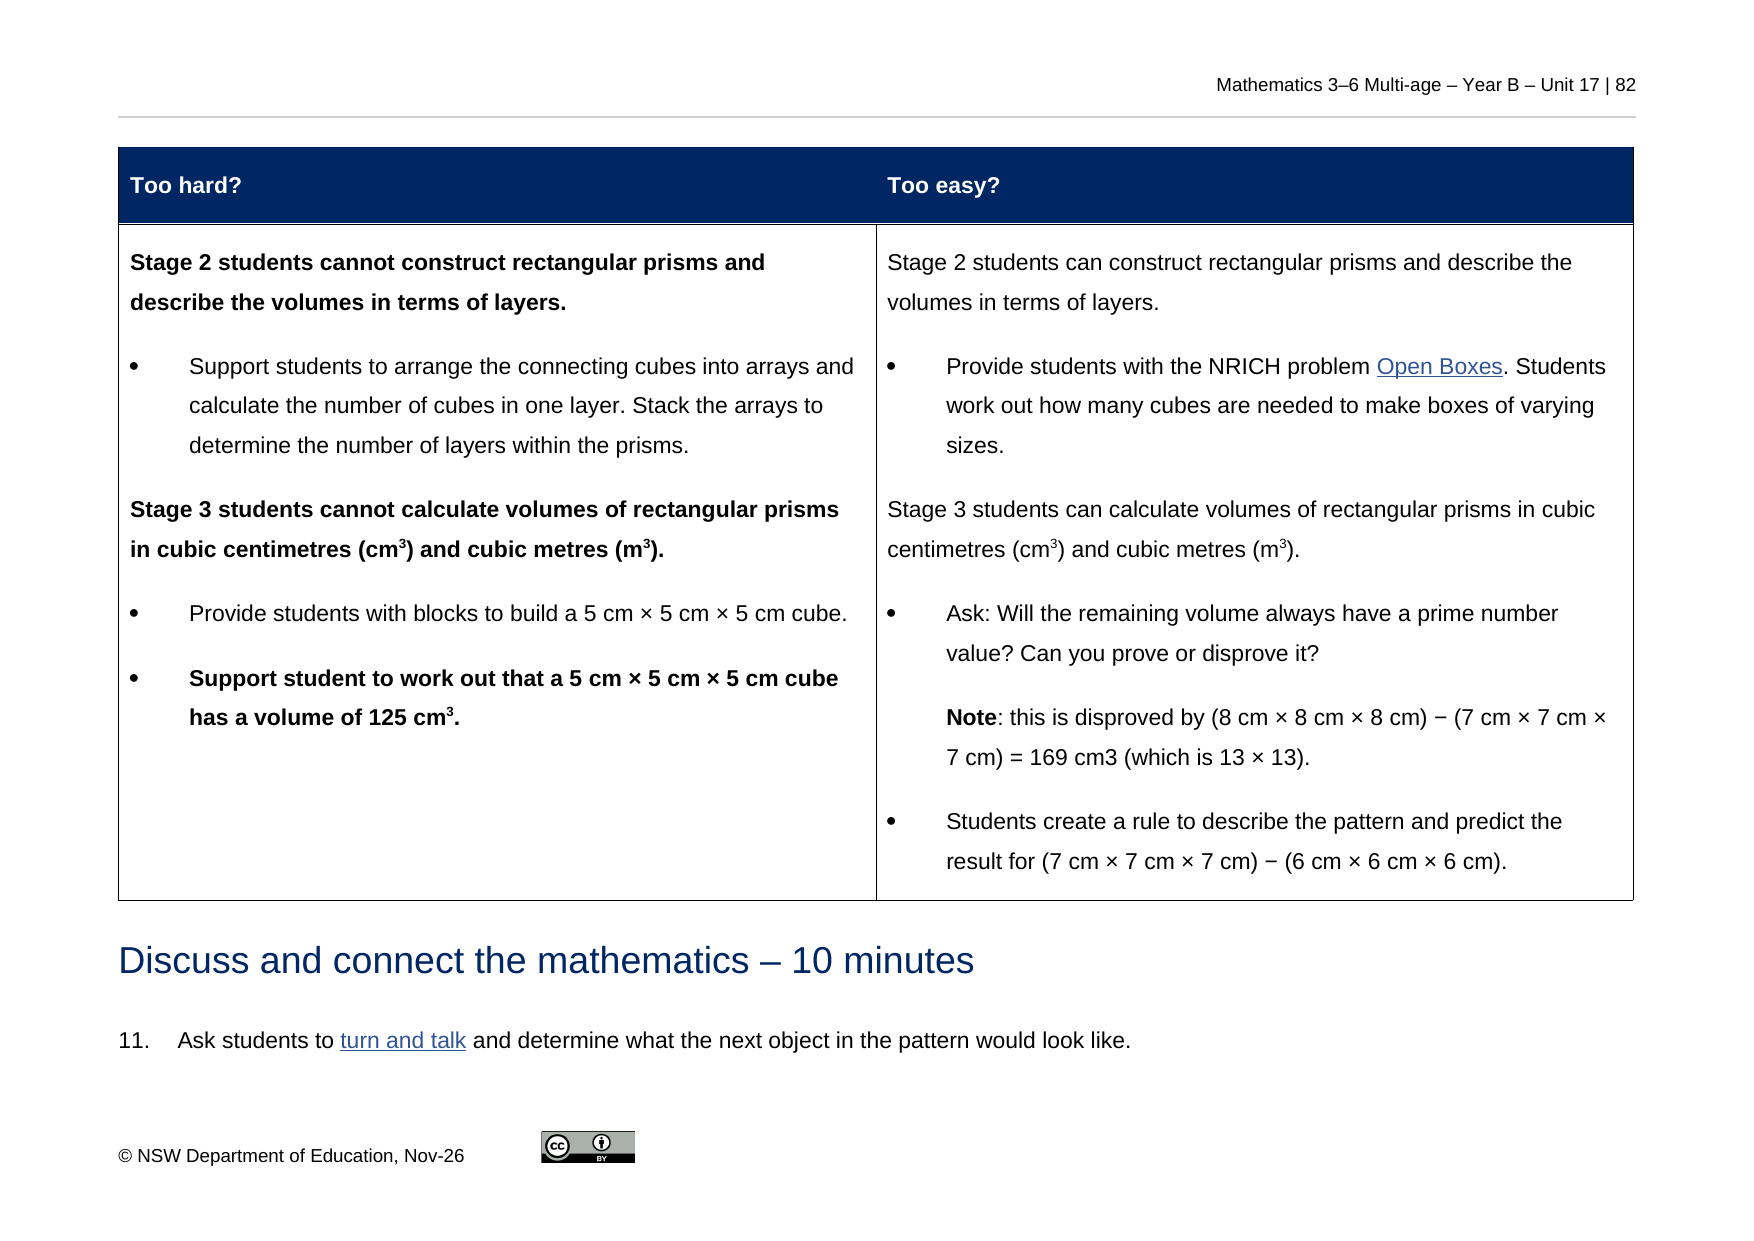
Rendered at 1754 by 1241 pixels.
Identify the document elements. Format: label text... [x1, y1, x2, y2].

subtitle Discuss and connect the mathematics – 10 minutes [118, 938, 1636, 981]
picture [541, 1131, 635, 1163]
table_header Too easy? [876, 147, 1633, 223]
table_cell Stage 2 students can construct rectangular prisms and describe the volumes in terms of layers. Provide students with the NRICH problem Open Boxes. Students work out how many cubes are needed to make boxes of varying sizes. Stage 3 students can calculate volumes of rectangular prisms in cubic centimetres (cm3) and cubic metres (m3). Ask: Will the remaining volume always have a prime number value? Can you prove or disprove it? Note: this is disproved by (8 cm × 8 cm × 8 cm) − (7 cm × 7 cm × 7 cm) = 169 cm3 (which is 13 × 13). Students create a rule to describe the pattern and predict the result for (7 cm × 7 cm × 7 cm) − (6 cm × 6 cm × 6 cm). [877, 225, 1633, 900]
table_cell Stage 2 students cannot construct rectangular prisms and describe the volumes in terms of layers. Support students to arrange the connecting cubes into arrays and calculate the number of cubes in one layer. Stack the arrays to determine the number of layers within the prisms. Stage 3 students cannot calculate volumes of rectangular prisms in cubic centimetres (cm3) and cubic metres (m3). Provide students with blocks to build a 5 cm × 5 cm × 5 cm cube. Support student to work out that a 5 cm × 5 cm × 5 cm cube has a volume of 125 cm3. [119, 225, 876, 900]
table_header Too hard? [119, 147, 876, 223]
list Ask students to turn and talk and determine what the next object in the pattern would look like. [118, 1027, 1636, 1054]
